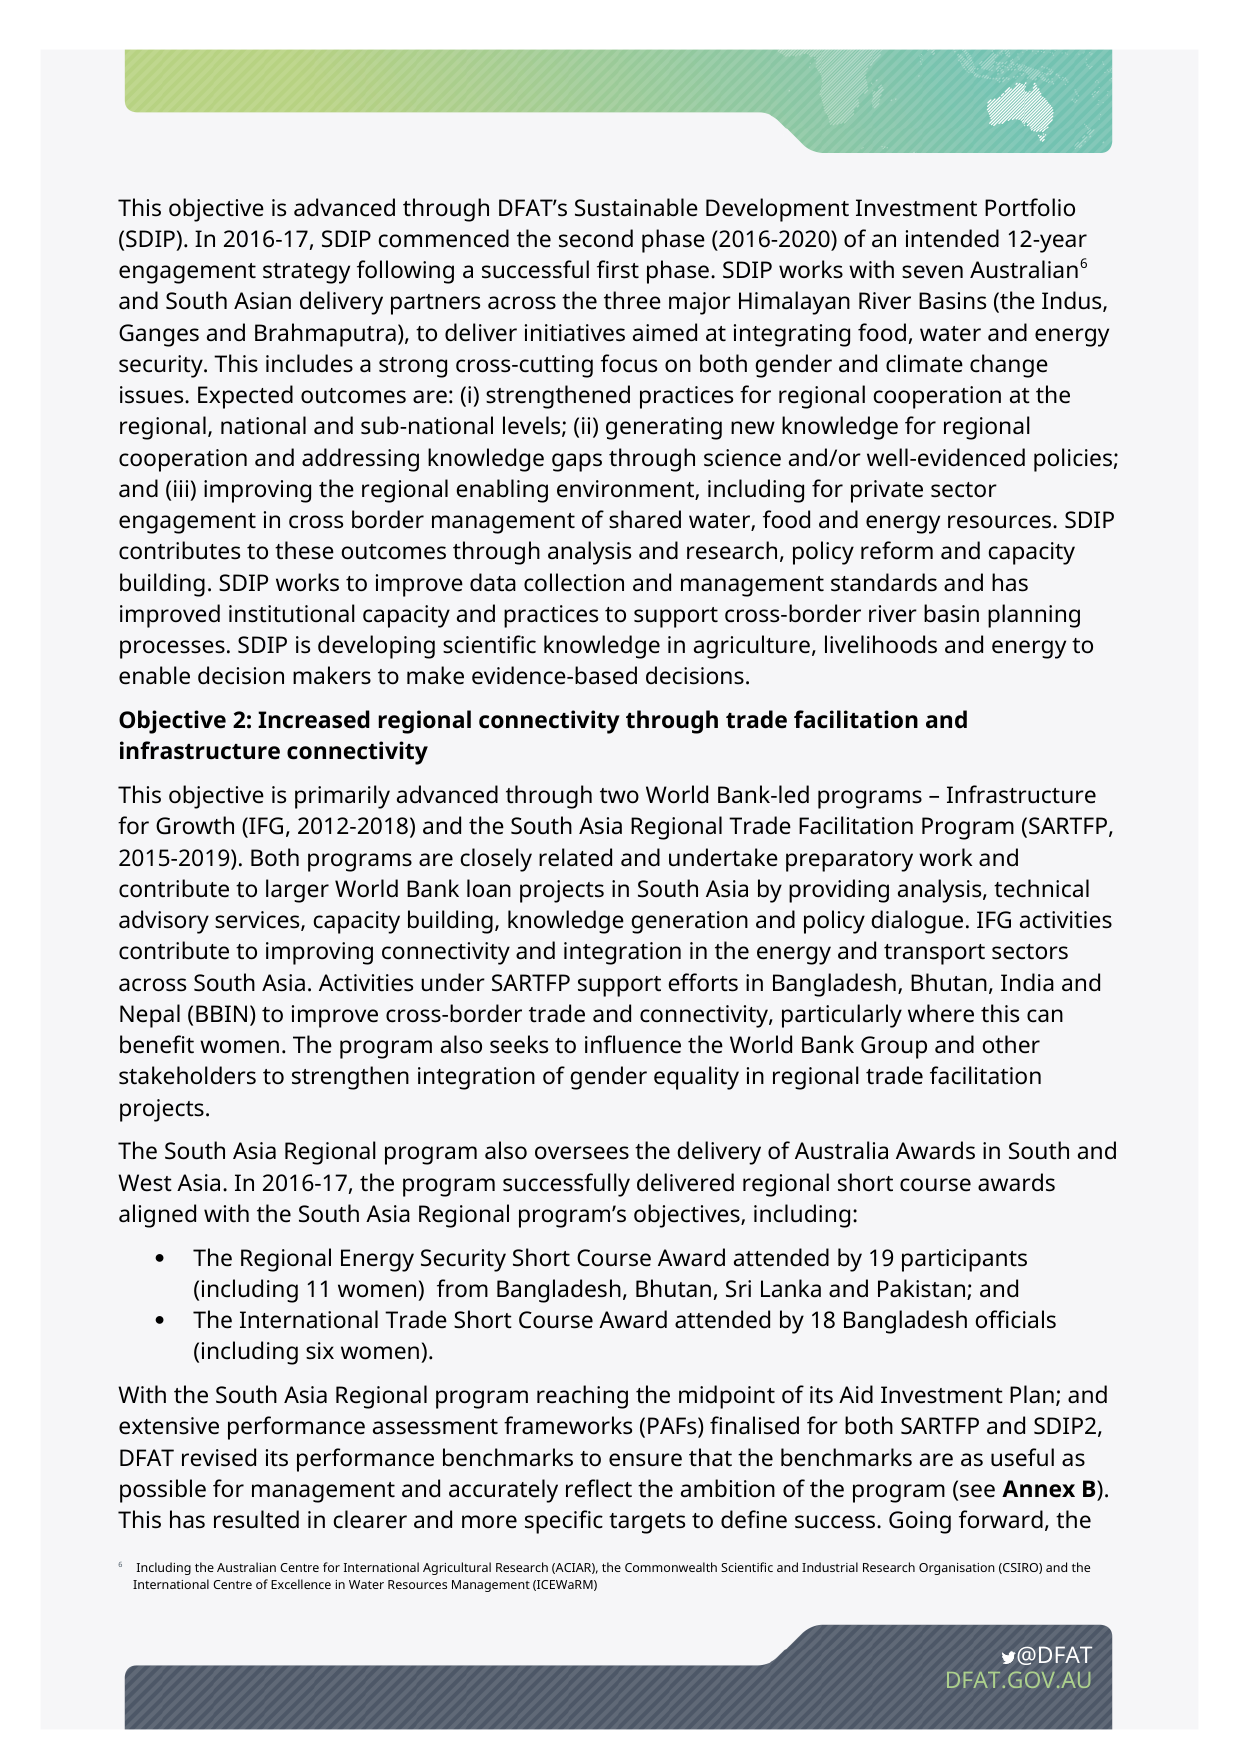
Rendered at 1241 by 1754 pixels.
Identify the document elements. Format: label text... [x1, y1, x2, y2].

list The Regional Energy Security Short Course Award attended by 19 participants (including 11 women) from Bangladesh, Bhutan, Sri Lanka and Pakistan; and [156, 1241, 1122, 1304]
text The South Asia Regional program also oversees the delivery of Australia Awards in South and West Asia. In 2016-17, the program successfully delivered regional short course awards aligned with the South Asia Regional program’s objectives, including: [118, 1135, 1122, 1229]
list The International Trade Short Course Award attended by 18 Bangladesh officials (including six women). [156, 1304, 1122, 1366]
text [118, 1379, 1122, 1535]
text This objective is advanced through DFAT’s Sustainable Development Investment Portfolio (SDIP). In 2016-17, SDIP commenced the second phase (2016-2020) of an intended 12-year engagement strategy following a successful first phase. SDIP works with seven Australian and South Asian delivery partners across the three major Himalayan River Basins (the Indus, Ganges and Brahmaputra), to deliver initiatives aimed at integrating food, water and energy security. This includes a strong cross-cutting focus on both gender and climate change issues. Expected outcomes are: (i) strengthened practices for regional cooperation at the regional, national and sub-national levels; (ii) generating new knowledge for regional cooperation and addressing knowledge gaps through science and/or well-evidenced policies; and (iii) improving the regional enabling environment, including for private sector engagement in cross border management of shared water, food and energy resources. SDIP contributes to these outcomes through analysis and research, policy reform and capacity building. SDIP works to improve data collection and management standards and has improved institutional capacity and practices to support cross-border river basin planning processes. SDIP is developing scientific knowledge in agriculture, livelihoods and energy to enable decision makers to make evidence-based decisions. [118, 191, 1122, 691]
text Objective 2: Increased regional connectivity through trade facilitation and infrastructure connectivity [118, 704, 1122, 766]
picture [11, 20, 1227, 1754]
text This objective is primarily advanced through two World Bank-led programs – Infrastructure for Growth (IFG, 2012-2018) and the South Asia Regional Trade Facilitation Program (SARTFP, 2015-2019). Both programs are closely related and undertake preparatory work and contribute to larger World Bank loan projects in South Asia by providing analysis, technical advisory services, capacity building, knowledge generation and policy dialogue. IFG activities contribute to improving connectivity and integration in the energy and transport sectors across South Asia. Activities under SARTFP support efforts in Bangladesh, Bhutan, India and Nepal (BBIN) to improve cross-border trade and connectivity, particularly where this can benefit women. The program also seeks to influence the World Bank Group and other stakeholders to strengthen integration of gender equality in regional trade facilitation projects. [118, 779, 1122, 1123]
